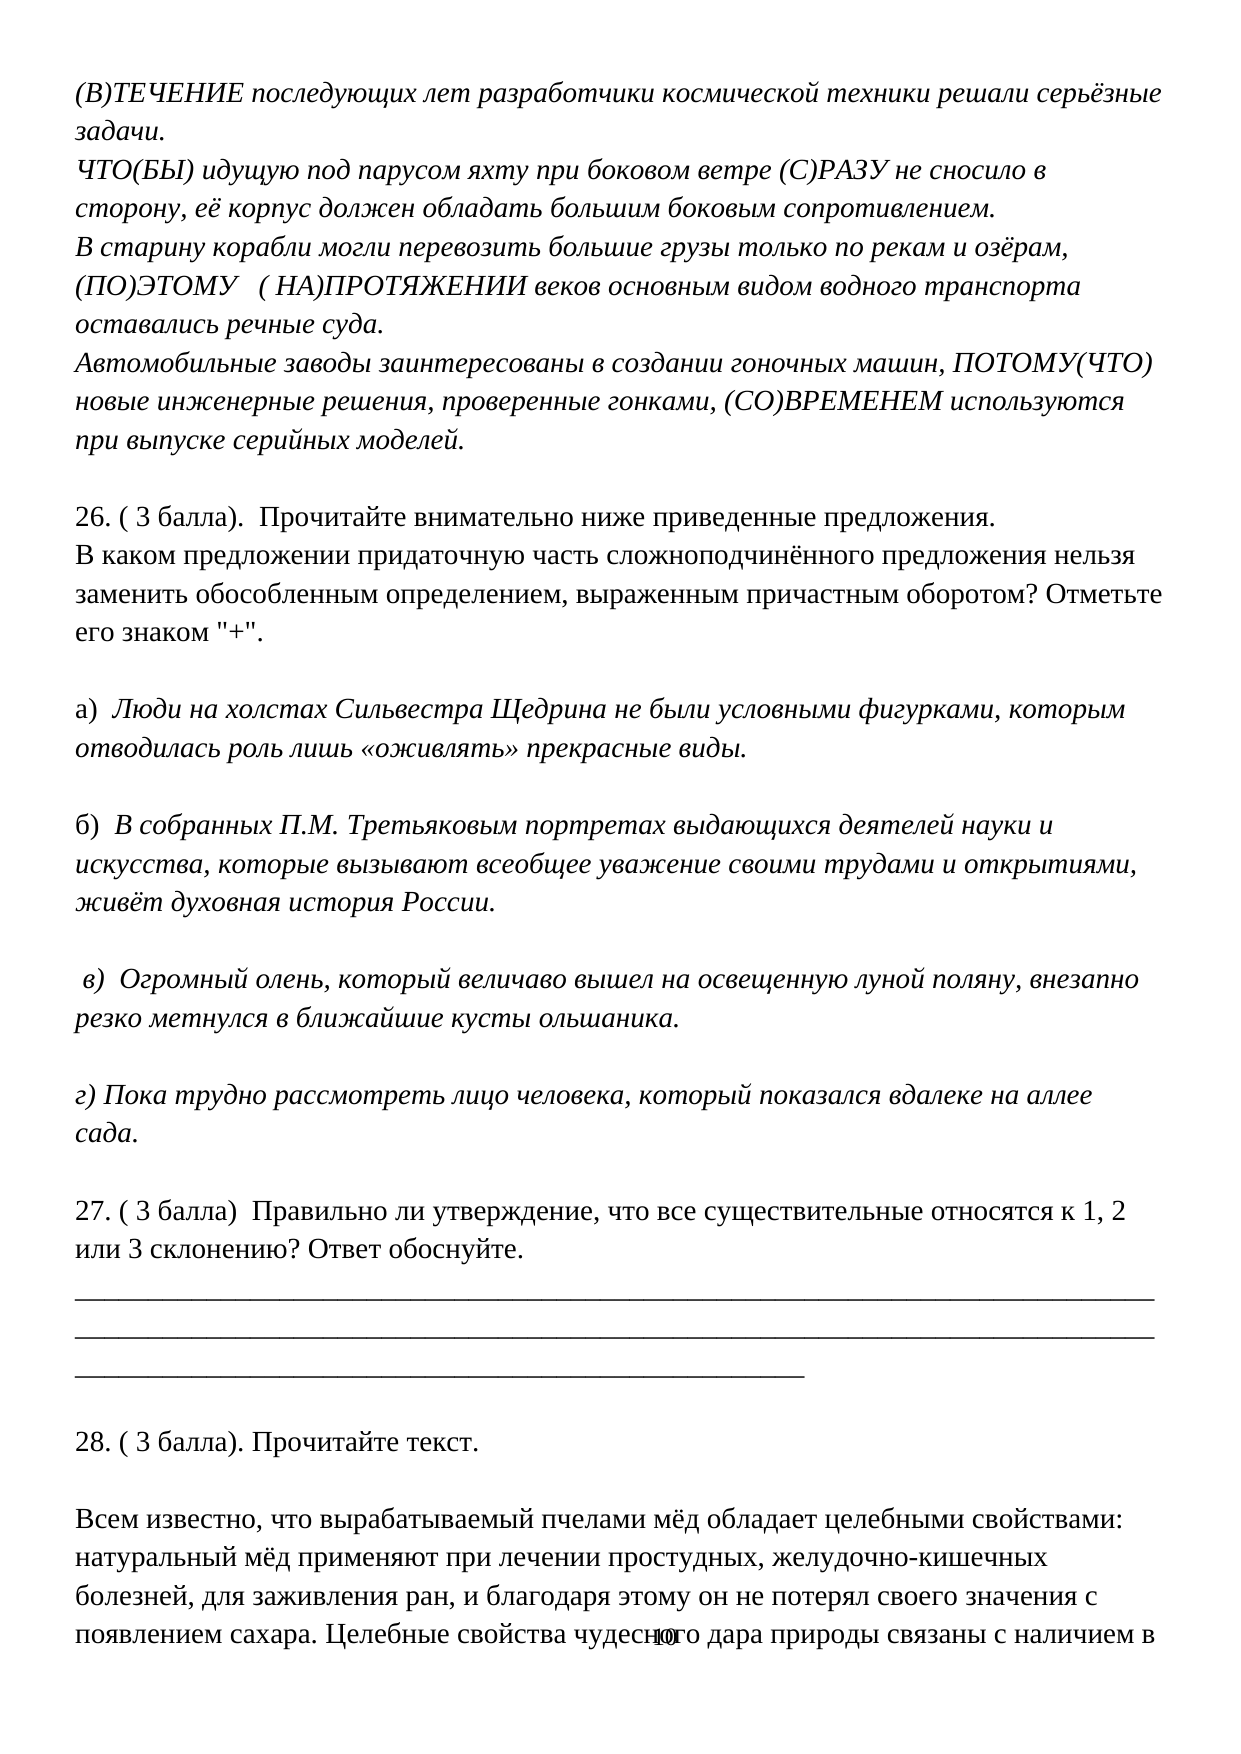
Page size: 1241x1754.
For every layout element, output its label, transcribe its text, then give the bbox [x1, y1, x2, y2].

text ______________________________________________________________________________________________________________________________________________________________________________________________________ [75, 1270, 1165, 1380]
text 28. ( 3 балла). Прочитайте текст. [75, 1424, 1165, 1457]
text в) Огромный олень, который величаво вышел на освещенную луной поляну, внезапно резко метнулся в ближайшие кусты ольшаника. [75, 961, 1165, 1033]
text Автомобильные заводы заинтересованы в создании гоночных машин, ПОТОМУ(ЧТО) новые инженерные решения, проверенные гонками, (СО)ВРЕМЕНЕМ используются при выпуске серийных моделей. [75, 345, 1165, 455]
text В старину корабли могли перевозить большие грузы только по рекам и озёрам, (ПО)ЭТОМУ ( НА)ПРОТЯЖЕНИИ веков основным видом водного транспорта оставались речные суда. [75, 229, 1165, 340]
text 27. ( 3 балла) Правильно ли утверждение, что все существительные относятся к 1, 2 или 3 склонению? Ответ обоснуйте. [75, 1193, 1165, 1265]
text 26. ( 3 балла). Прочитайте внимательно ниже приведенные предложения. [75, 499, 1165, 532]
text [75, 75, 1165, 147]
text г) Пока трудно рассмотреть лицо человека, который показался вдалеке на аллее сада. [75, 1077, 1165, 1149]
text б) В собранных П.М. Третьяковым портретах выдающихся деятелей науки и искусства, которые вызывают всеобщее уважение своими трудами и открытиями, живёт духовная история России. [75, 807, 1165, 918]
text В каком предложении придаточную часть сложноподчинённого предложения нельзя заменить обособленным определением, выраженным причастным оборотом? Отметьте его знаком "+". [75, 537, 1165, 648]
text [75, 1501, 1165, 1650]
text ЧТО(БЫ) идущую под парусом яхту при боковом ветре (С)РАЗУ не сносило в сторону, её корпус должен обладать большим боковым сопротивлением. [75, 152, 1165, 224]
text а) Люди на холстах Сильвестра Щедрина не были условными фигурками, которым отводилась роль лишь «оживлять» прекрасные виды. [75, 692, 1165, 764]
